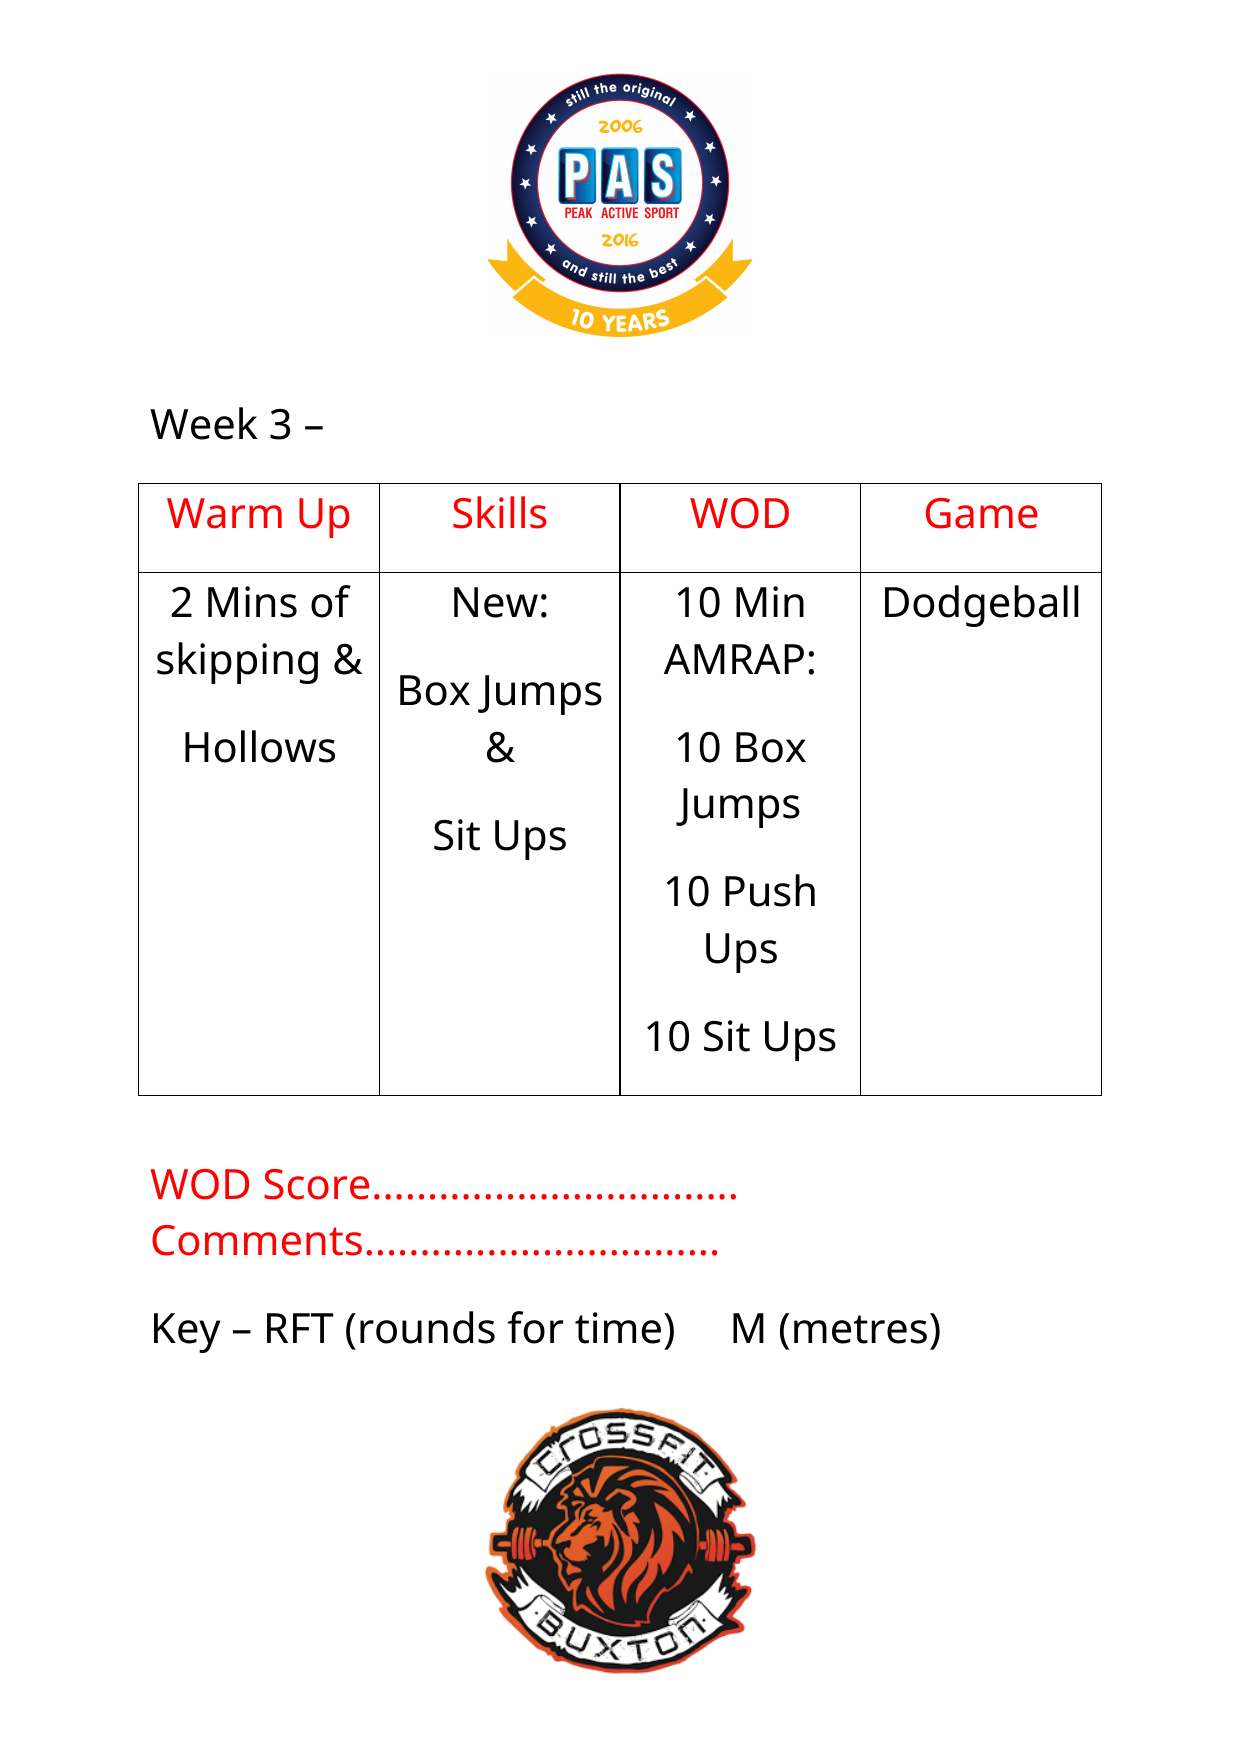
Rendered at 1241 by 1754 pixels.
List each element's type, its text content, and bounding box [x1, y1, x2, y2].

text Key – RFT (rounds for time) M (metres) [150, 1299, 1090, 1356]
table_cell New: Box Jumps & Sit Ups [380, 573, 619, 1095]
text Week 3 – [150, 394, 1090, 451]
table_cell 2 Mins of skipping & Hollows [139, 573, 379, 1095]
table_header Warm Up [139, 484, 379, 572]
table_cell 10 Min AMRAP: 10 Box Jumps 10 Push Ups 10 Sit Ups [621, 573, 860, 1095]
text WOD Score................................. Comments................................ [150, 1154, 1090, 1268]
picture [481, 1402, 760, 1681]
picture [487, 73, 753, 337]
table_cell Dodgeball [861, 573, 1101, 1095]
table_header Skills [380, 484, 619, 572]
table_header Game [861, 484, 1101, 572]
table_header WOD [621, 484, 860, 572]
